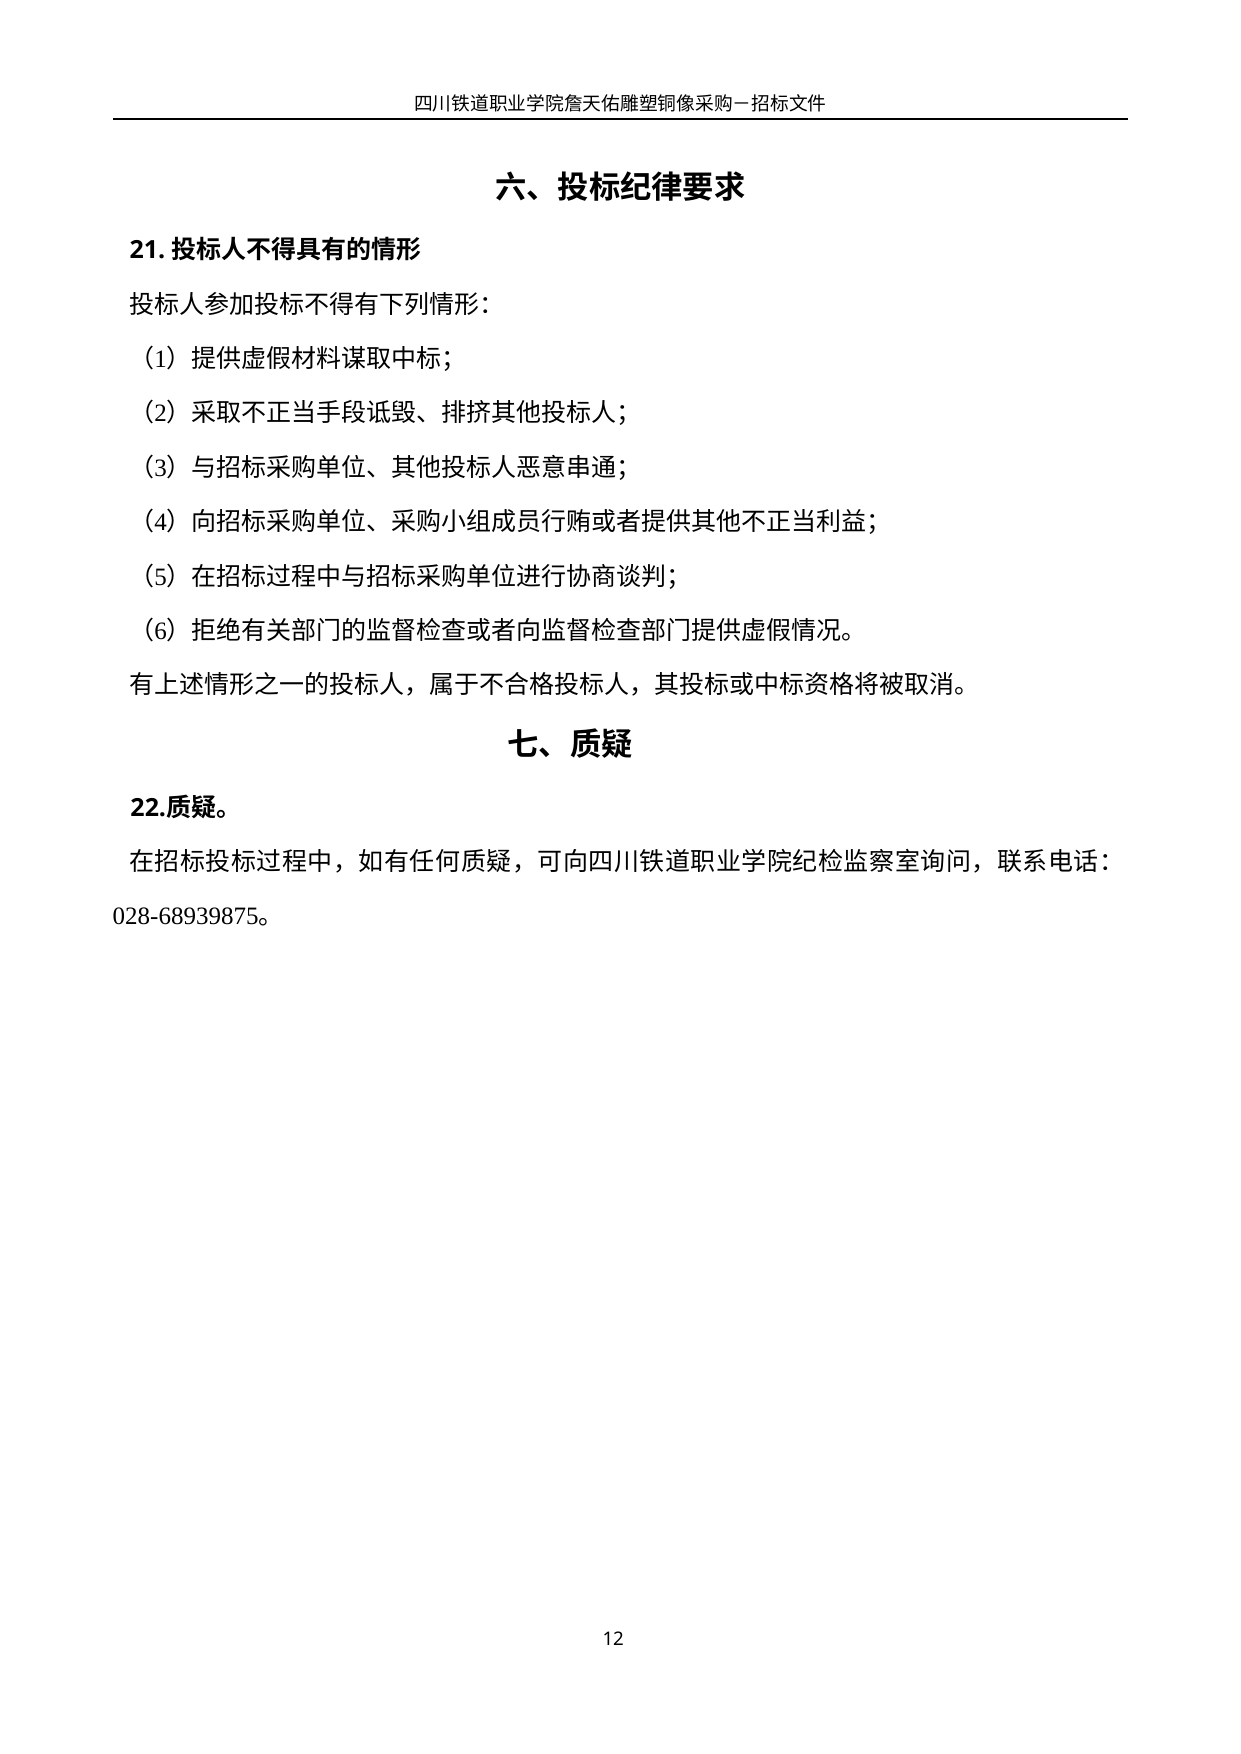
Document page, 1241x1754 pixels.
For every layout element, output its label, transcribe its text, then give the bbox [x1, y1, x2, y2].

subtitle 六、投标纪律要求 [112, 162, 1128, 207]
text 投标人参加投标不得有下列情形： [112, 284, 1128, 320]
text （6）拒绝有关部门的监督检查或者向监督检查部门提供虚假情况。 [112, 610, 1128, 647]
text （4）向招标采购单位、采购小组成员行贿或者提供其他不正当利益； [112, 502, 1128, 538]
text 七、质疑 [178, 719, 1128, 764]
text 在招标投标过程中，如有任何质疑，可向四川铁道职业学院纪检监察室询问，联系电话：028-68939875。 [112, 841, 1128, 932]
subtitle 22.质疑。 [130, 787, 1128, 823]
text （5）在招标过程中与招标采购单位进行协商谈判； [112, 556, 1128, 592]
subtitle 21. 投标人不得具有的情形 [112, 230, 1128, 266]
text （1）提供虚假材料谋取中标； [112, 338, 1128, 375]
text （2）采取不正当手段诋毁、排挤其他投标人； [112, 393, 1128, 429]
text （3）与招标采购单位、其他投标人恶意串通； [112, 447, 1128, 483]
text 有上述情形之一的投标人，属于不合格投标人，其投标或中标资格将被取消。 [112, 665, 1128, 701]
